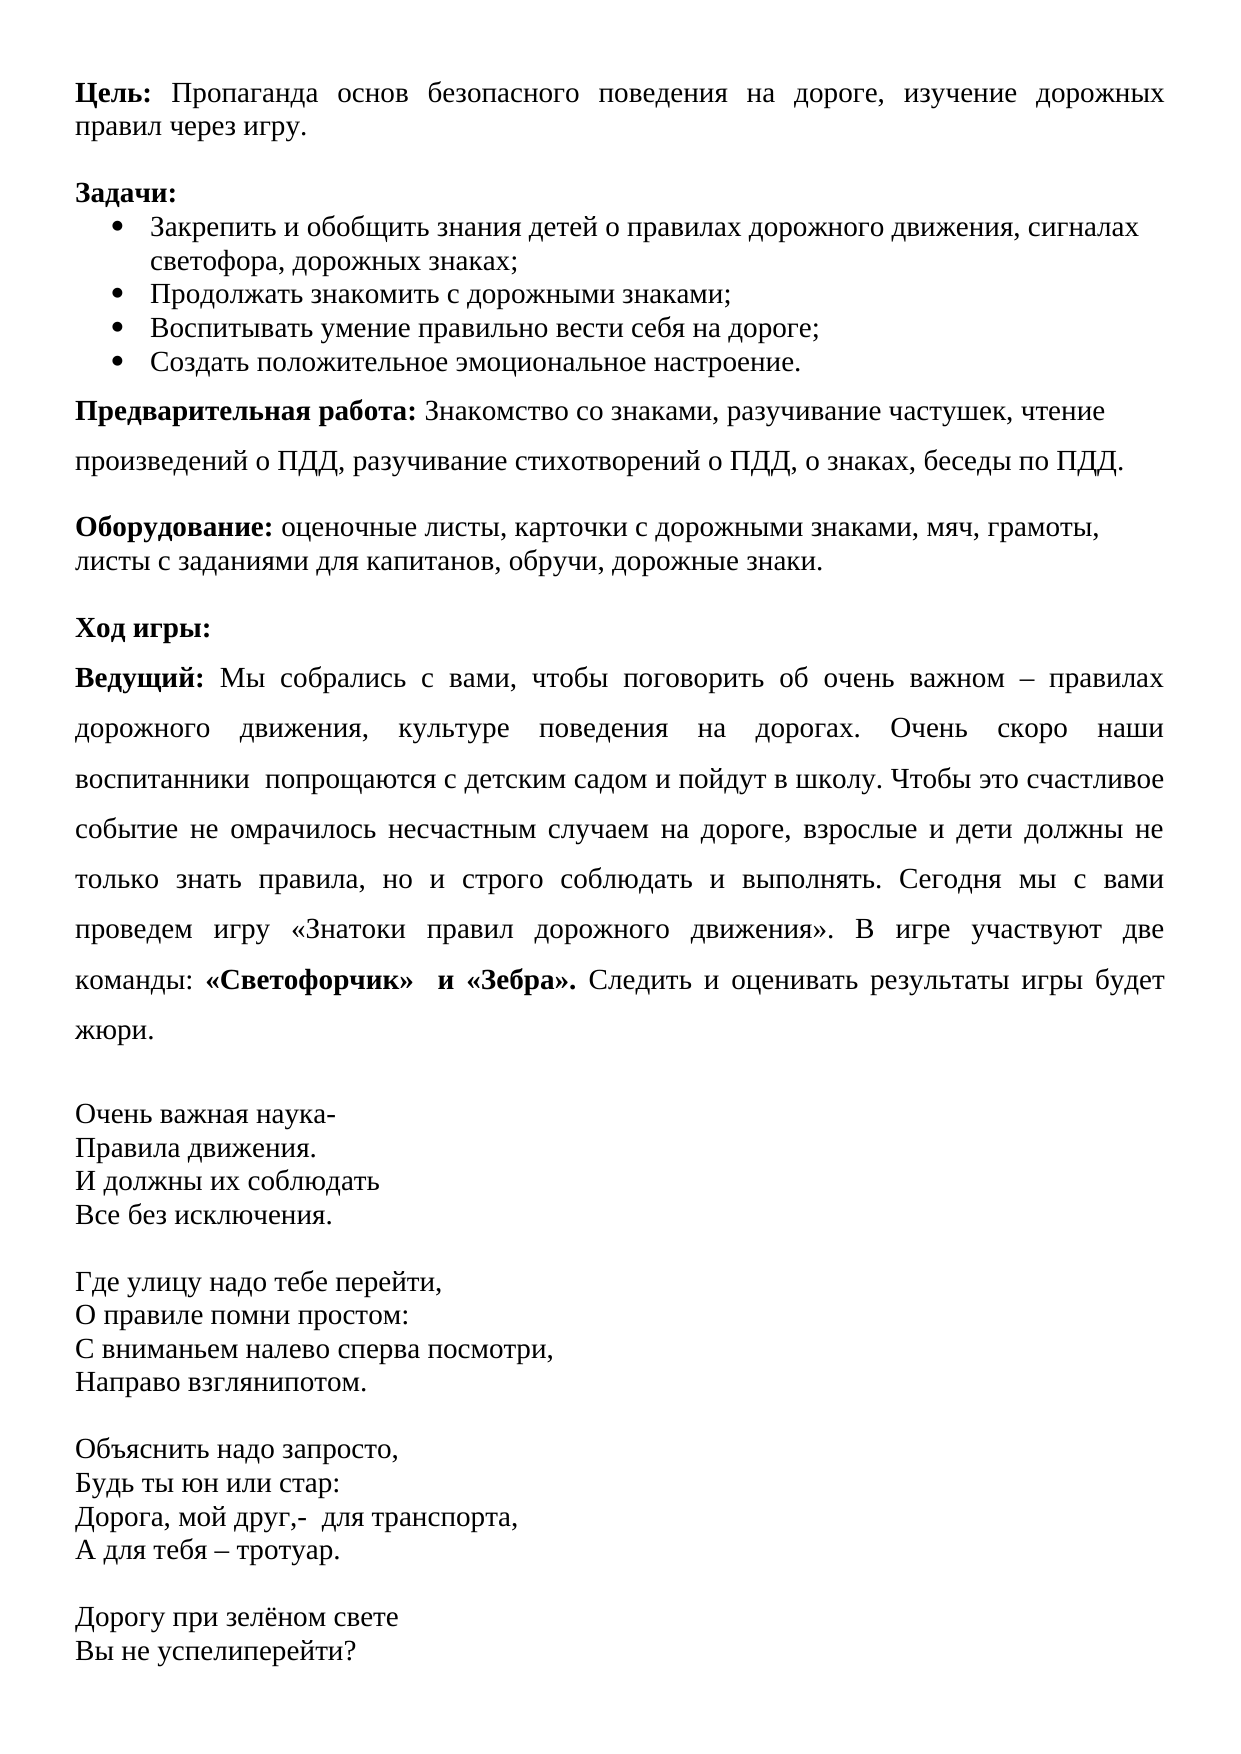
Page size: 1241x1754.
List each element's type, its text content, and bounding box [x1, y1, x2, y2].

text Направо взглянипотом. [75, 1364, 1165, 1398]
text Ведущий: Мы собрались с вами, чтобы поговорить об очень важном – правилах дорожного движения, культуре поведения на дорогах. Очень скоро наши воспитанники попрощаются с детским садом и пойдут в школу. Чтобы это счастливое событие не омрачилось несчастным случаем на дороге, взрослые и дети должны не только знать правила, но и строго соблюдать и выполнять. Сегодня мы с вами проведем игру «Знатоки правил дорожного движения». В игре участвуют две команды: «Светофорчик» и «Зебра». Следить и оценивать результаты игры будет жюри. [75, 660, 1165, 1046]
text Дорогу при зелёном свете [75, 1599, 1165, 1633]
text Ход игры: [75, 610, 1165, 643]
text Задачи: [75, 176, 1165, 209]
text О правиле помни простом: [75, 1297, 1165, 1331]
list Продолжать знакомить с дорожными знаками; [112, 276, 1165, 310]
text Дорога, мой друг,- для транспорта, [75, 1499, 1165, 1532]
text С вниманьем налево сперва посмотри, [75, 1331, 1165, 1364]
text Цель: Пропаганда основ безопасного поведения на дороге, изучение дорожных правил через игру. [75, 75, 1165, 142]
list Создать положительное эмоциональное настроение. [112, 344, 1165, 377]
list Воспитывать умение правильно вести себя на дороге; [112, 310, 1165, 344]
text А для тебя – тротуар. [75, 1532, 1165, 1566]
text Вы не успелиперейти? [75, 1633, 1165, 1666]
text Где улицу надо тебе перейти, [75, 1264, 1165, 1297]
text Предварительная работа: Знакомство со знаками, разучивание частушек, чтение произведений о ПДД, разучивание стихотворений о ПДД, о знаках, беседы по ПДД. [75, 393, 1165, 477]
text И должны их соблюдать [75, 1163, 1165, 1197]
text Будь ты юн или стар: [75, 1465, 1165, 1499]
text Очень важная наука- [75, 1096, 1165, 1130]
text Все без исключения. [75, 1197, 1165, 1230]
text Объяснить надо запросто, [75, 1432, 1165, 1465]
text Правила движения. [75, 1130, 1165, 1163]
list Закрепить и обобщить знания детей о правилах дорожного движения, сигналах светофора, дорожных знаках; [112, 209, 1165, 276]
text Оборудование: оценочные листы, карточки с дорожными знаками, мяч, грамоты, листы с заданиями для капитанов, обручи, дорожные знаки. [75, 509, 1165, 576]
